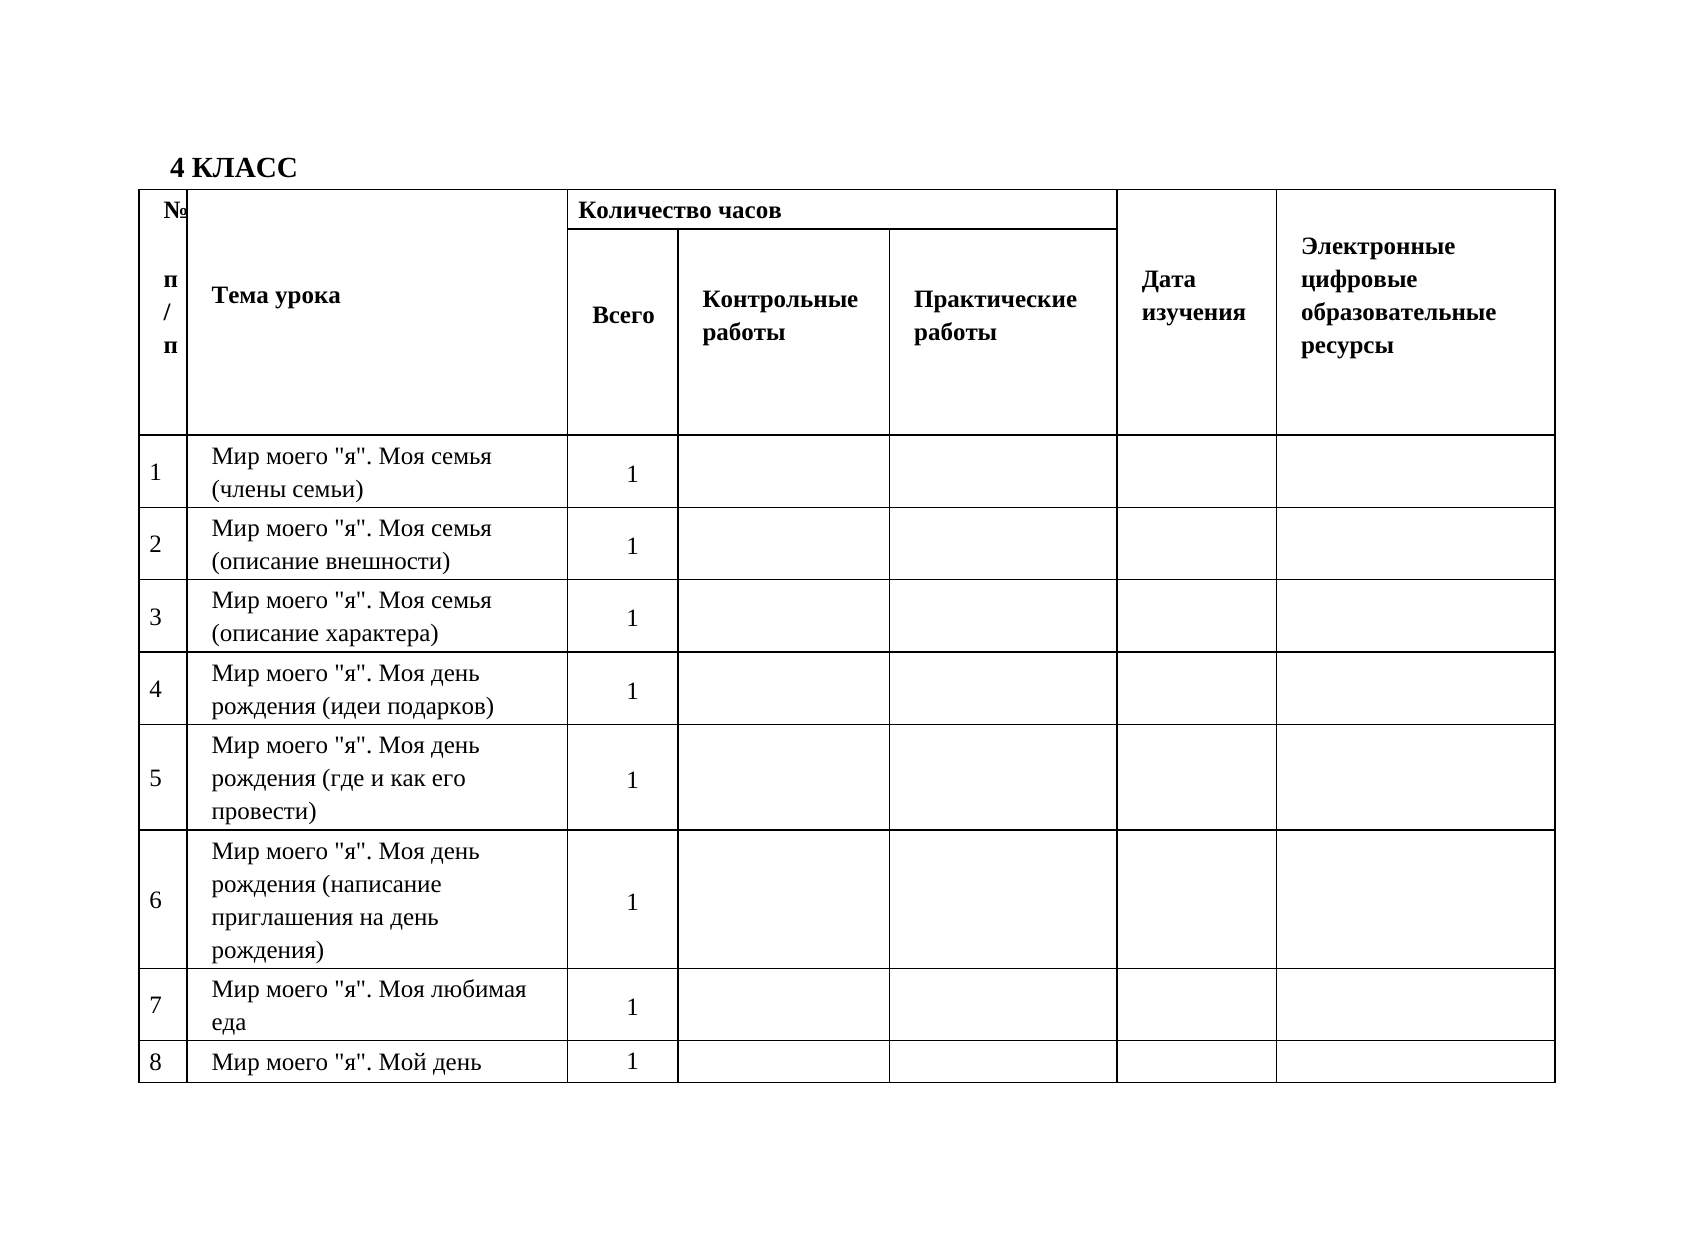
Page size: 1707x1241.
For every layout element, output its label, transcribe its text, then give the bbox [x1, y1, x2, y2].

table_header Тема урока [188, 190, 567, 434]
table_cell [679, 436, 889, 506]
table_cell 1 [568, 969, 677, 1040]
table_cell Мир моего "я". Моя любимая еда [188, 969, 567, 1040]
table_cell [1118, 831, 1276, 967]
table_cell 1 [568, 508, 677, 579]
table_cell [1118, 969, 1276, 1040]
table_cell [1277, 969, 1554, 1040]
table_cell 1 [568, 580, 677, 651]
table_cell 1 [568, 725, 677, 829]
table_cell [1118, 508, 1276, 579]
table_cell Мир моего "я". Моя семья (описание внешности) [188, 508, 567, 579]
table_cell Контрольные работы [679, 230, 889, 434]
table_cell [1277, 436, 1554, 506]
table_cell [890, 653, 1116, 723]
table_header Количество часов [568, 190, 1116, 228]
table_cell 1 [568, 653, 677, 723]
table_cell Мир моего "я". Моя семья (члены семьи) [188, 436, 567, 506]
table_cell [890, 436, 1116, 506]
table_cell [1118, 1041, 1276, 1082]
table_cell 1 [140, 436, 186, 506]
table_cell 6 [140, 831, 186, 967]
text 4 КЛАСС [162, 150, 1557, 183]
table_cell 3 [140, 580, 186, 651]
table_cell 7 [140, 969, 186, 1040]
table_cell 1 [568, 436, 677, 506]
table_cell Мир моего "я". Моя день рождения (где и как его провести) [188, 725, 567, 829]
table_cell Практические работы [890, 230, 1116, 434]
table_cell [1118, 580, 1276, 651]
table_cell [890, 580, 1116, 651]
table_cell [188, 1041, 567, 1082]
table_cell [890, 508, 1116, 579]
table_cell Мир моего "я". Моя семья (описание характера) [188, 580, 567, 651]
table_cell [1277, 508, 1554, 579]
table_cell [1277, 653, 1554, 723]
table_cell [679, 969, 889, 1040]
table_cell [890, 969, 1116, 1040]
table_cell [1277, 831, 1554, 967]
table_cell [1277, 1041, 1554, 1082]
table_cell 1 [568, 831, 677, 967]
table_cell [890, 1041, 1116, 1082]
table_cell [890, 831, 1116, 967]
table_cell 5 [140, 725, 186, 829]
table_cell [1277, 580, 1554, 651]
table_cell [1118, 436, 1276, 506]
table_cell Мир моего "я". Моя день рождения (идеи подарков) [188, 653, 567, 723]
table_cell [679, 508, 889, 579]
table_header Дата изучения [1118, 190, 1276, 434]
table_header № п/п [140, 190, 186, 434]
table_cell 1 [568, 1041, 677, 1082]
table_cell 4 [140, 653, 186, 723]
table_cell [679, 831, 889, 967]
table_cell [890, 725, 1116, 829]
table_header Электронные цифровые образовательные ресурсы [1277, 190, 1554, 434]
table_cell Мир моего "я". Моя день рождения (написание приглашения на день рождения) [188, 831, 567, 967]
table_cell [679, 580, 889, 651]
table_cell [1118, 725, 1276, 829]
table_cell [679, 653, 889, 723]
table_cell [1118, 653, 1276, 723]
table_cell [679, 725, 889, 829]
table_cell [1277, 725, 1554, 829]
table_cell 8 [140, 1041, 186, 1082]
table_cell [679, 1041, 889, 1082]
table_cell Всего [568, 230, 677, 434]
table_cell 2 [140, 508, 186, 579]
